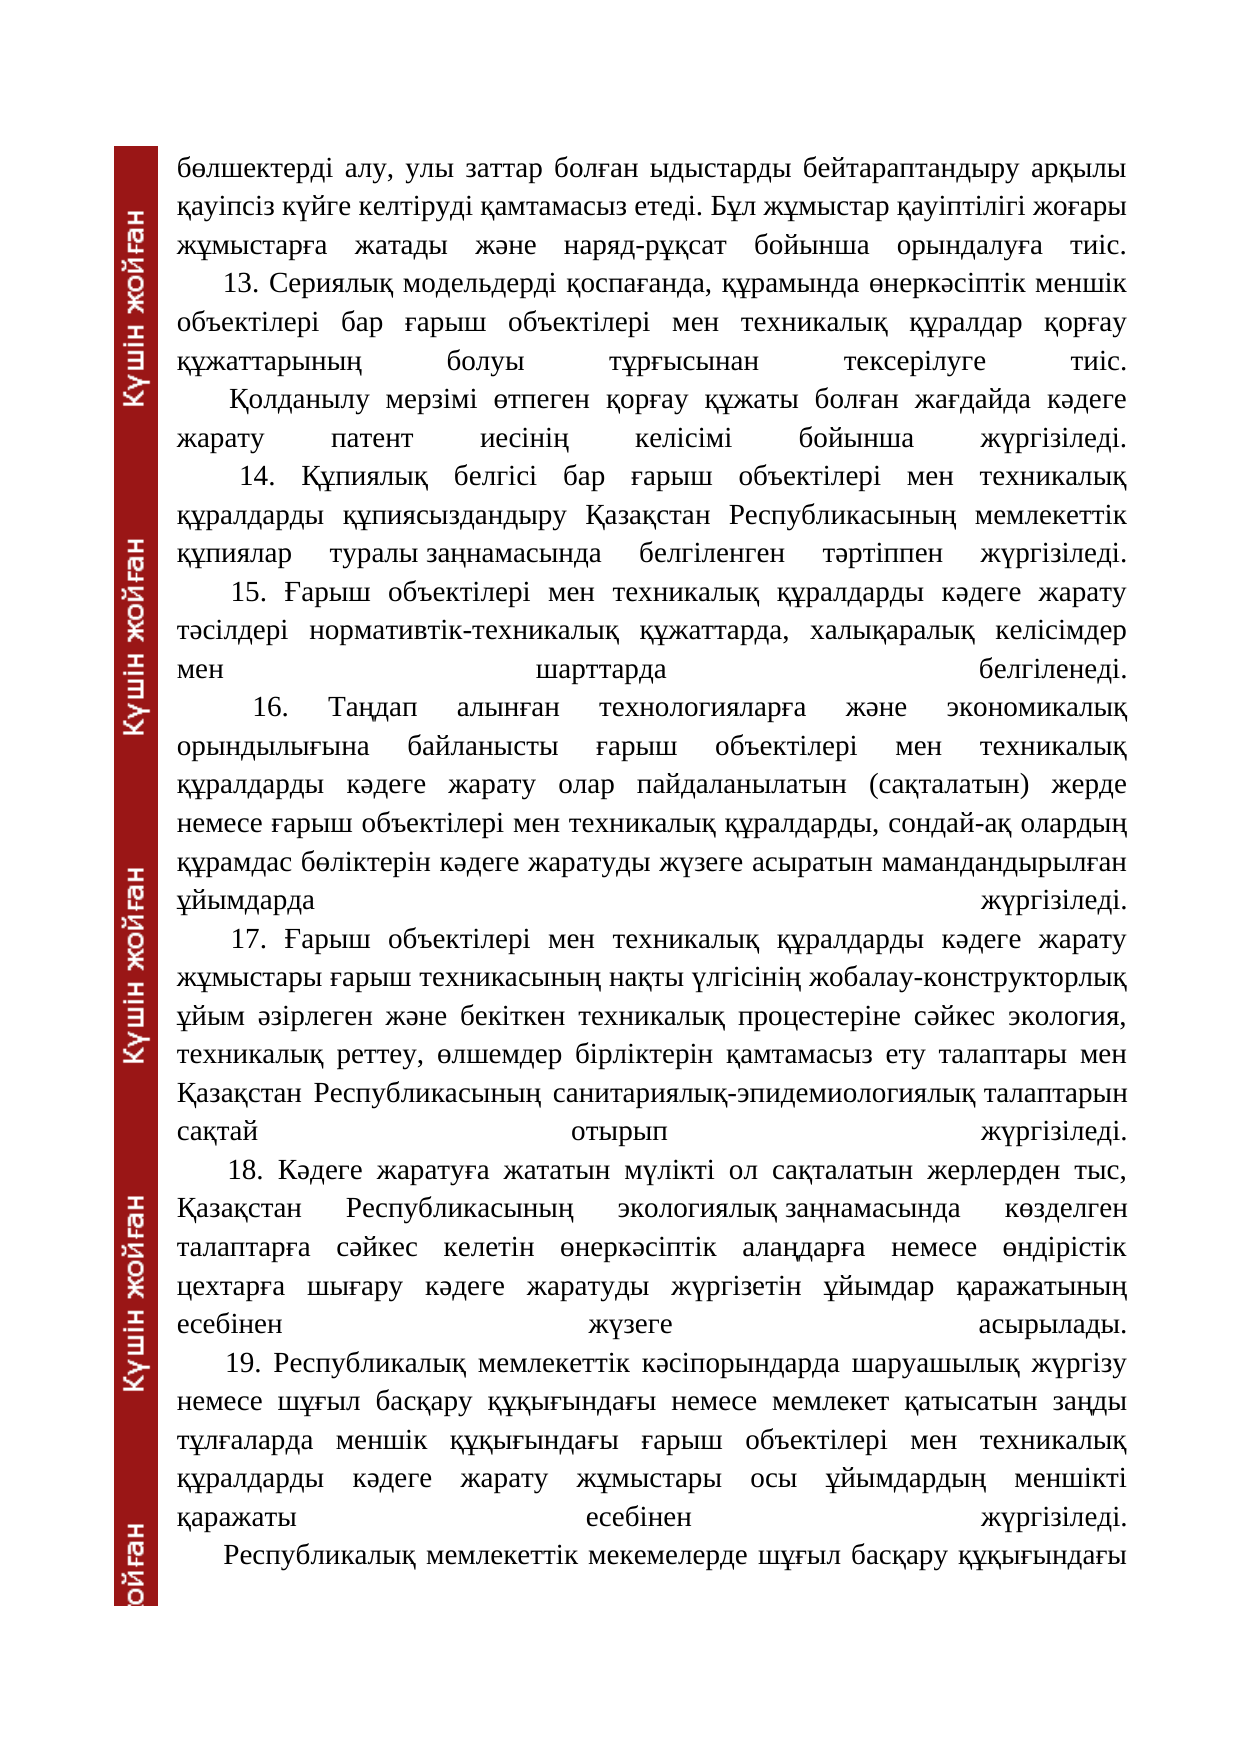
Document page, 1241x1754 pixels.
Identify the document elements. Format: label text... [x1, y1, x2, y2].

picture [114, 1571, 158, 1606]
picture [114, 146, 158, 150]
